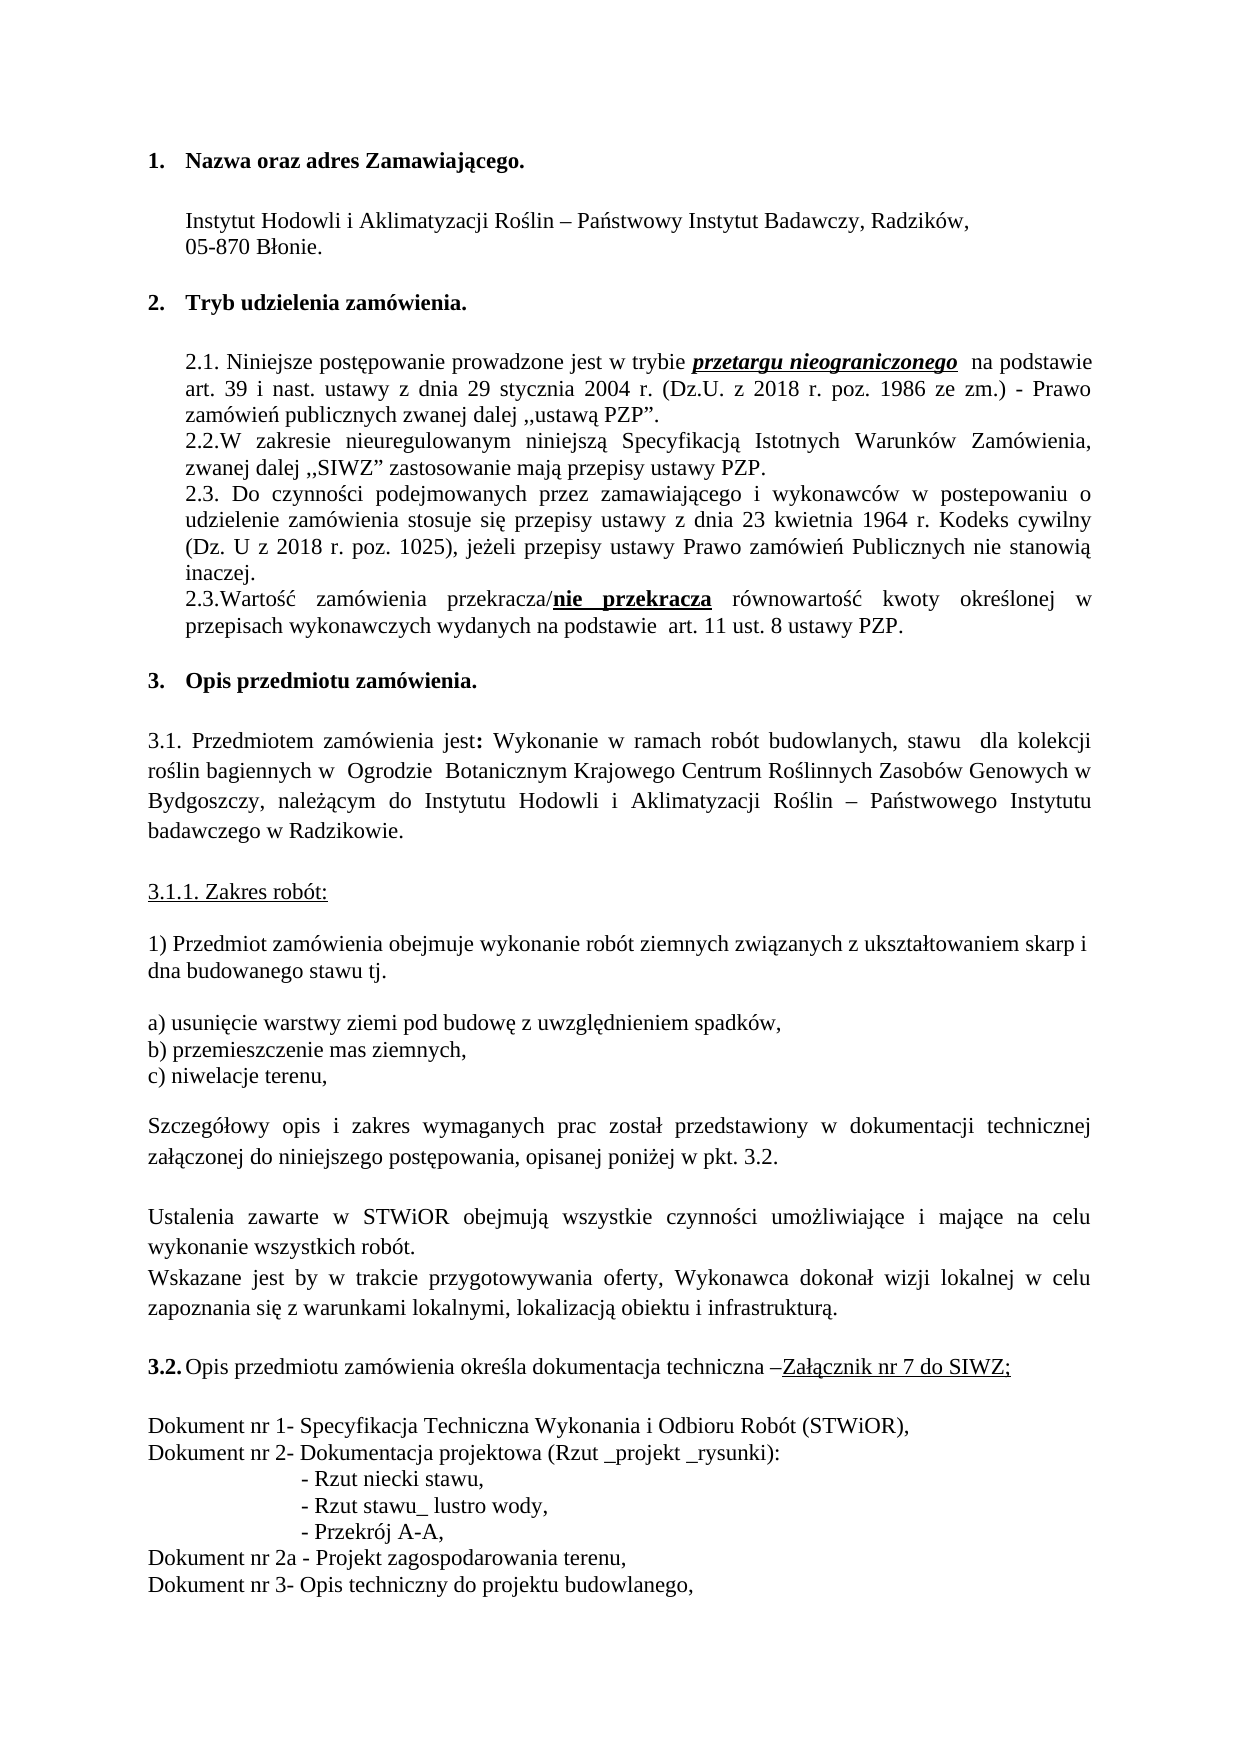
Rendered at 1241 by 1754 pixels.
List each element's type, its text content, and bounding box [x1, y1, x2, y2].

text 2.2.W zakresie nieuregulowanym niniejszą Specyfikacją Istotnych Warunków Zamówienia, zwanej dalej ,,SIWZ” zastosowanie mają przepisy ustawy PZP. [185, 427, 1093, 480]
text c) niwelacje terenu, [148, 1062, 1093, 1088]
text Dokument nr 1- Specyfikacja Techniczna Wykonania i Odbioru Robót (STWiOR), [148, 1413, 1093, 1439]
text b) przemieszczenie mas ziemnych, [148, 1036, 1093, 1062]
text 3.1. Przedmiotem zamówienia jest: Wykonanie w ramach robót budowlanych, stawu dla kolekcji roślin bagiennych w Ogrodzie Botanicznym Krajowego Centrum Roślinnych Zasobów Genowych w Bydgoszczy, należącym do Instytutu Hodowli i Aklimatyzacji Roślin – Państwowego Instytutu badawczego w Radzikowie. [148, 727, 1093, 844]
list Nazwa oraz adres Zamawiającego. [148, 148, 1093, 174]
text Wskazane jest by w trakcie przygotowywania oferty, Wykonawca dokonał wizji lokalnej w celu zapoznania się z warunkami lokalnymi, lokalizacją obiektu i infrastrukturą. [148, 1264, 1093, 1320]
text 2.3. Do czynności podejmowanych przez zamawiającego i wykonawców w postepowaniu o udzielenie zamówienia stosuje się przepisy ustawy z dnia 23 kwietnia 1964 r. Kodeks cywilny (Dz. U z 2018 r. poz. 1025), jeżeli przepisy ustawy Prawo zamówień Publicznych nie stanowią inaczej. [185, 480, 1093, 585]
text - Rzut stawu_ lustro wody, [148, 1492, 1093, 1518]
text Szczegółowy opis i zakres wymaganych prac został przedstawiony w dokumentacji technicznej załączonej do niniejszego postępowania, opisanej poniżej w pkt. 3.2. [148, 1113, 1093, 1169]
list Opis przedmiotu zamówienia określa dokumentacja techniczna –Załącznik nr 7 do SIWZ; [148, 1353, 1093, 1379]
list 05-870 Błonie. [185, 233, 1093, 260]
text - Przekrój A-A, [148, 1518, 1093, 1544]
text 2.3.Wartość zamówienia przekracza/nie przekracza równowartość kwoty określonej w przepisach wykonawczych wydanych na podstawie art. 11 ust. 8 ustawy PZP. [185, 585, 1093, 638]
list Tryb udzielenia zamówienia. [148, 289, 1093, 315]
text 3.1.1. Zakres robót: [148, 878, 1093, 904]
text Dokument nr 2- Dokumentacja projektowa (Rzut _projekt _rysunki): [148, 1439, 1093, 1465]
text Dokument nr 2a - Projekt zagospodarowania terenu, [148, 1544, 1093, 1571]
text a) usunięcie warstwy ziemi pod budowę z uwzględnieniem spadków, [148, 1009, 1093, 1036]
text - Rzut niecki stawu, [148, 1465, 1093, 1492]
text 1) Przedmiot zamówienia obejmuje wykonanie robót ziemnych związanych z ukształtowaniem skarp i dna budowanego stawu tj. [148, 930, 1093, 983]
text Ustalenia zawarte w STWiOR obejmują wszystkie czynności umożliwiające i mające na celu wykonanie wszystkich robót. [148, 1203, 1093, 1260]
text 2.1. Niniejsze postępowanie prowadzone jest w trybie przetargu nieograniczonego na podstawie art. 39 i nast. ustawy z dnia 29 stycznia 2004 r. (Dz.U. z 2018 r. poz. 1986 ze zm.) - Prawo zamówień publicznych zwanej dalej ,,ustawą PZP”. [185, 348, 1093, 427]
text Dokument nr 3- Opis techniczny do projektu budowlanego, [148, 1571, 1093, 1597]
list Opis przedmiotu zamówienia. [148, 667, 1093, 694]
list Instytut Hodowli i Aklimatyzacji Roślin – Państwowy Instytut Badawczy, Radzików, [185, 207, 1093, 233]
